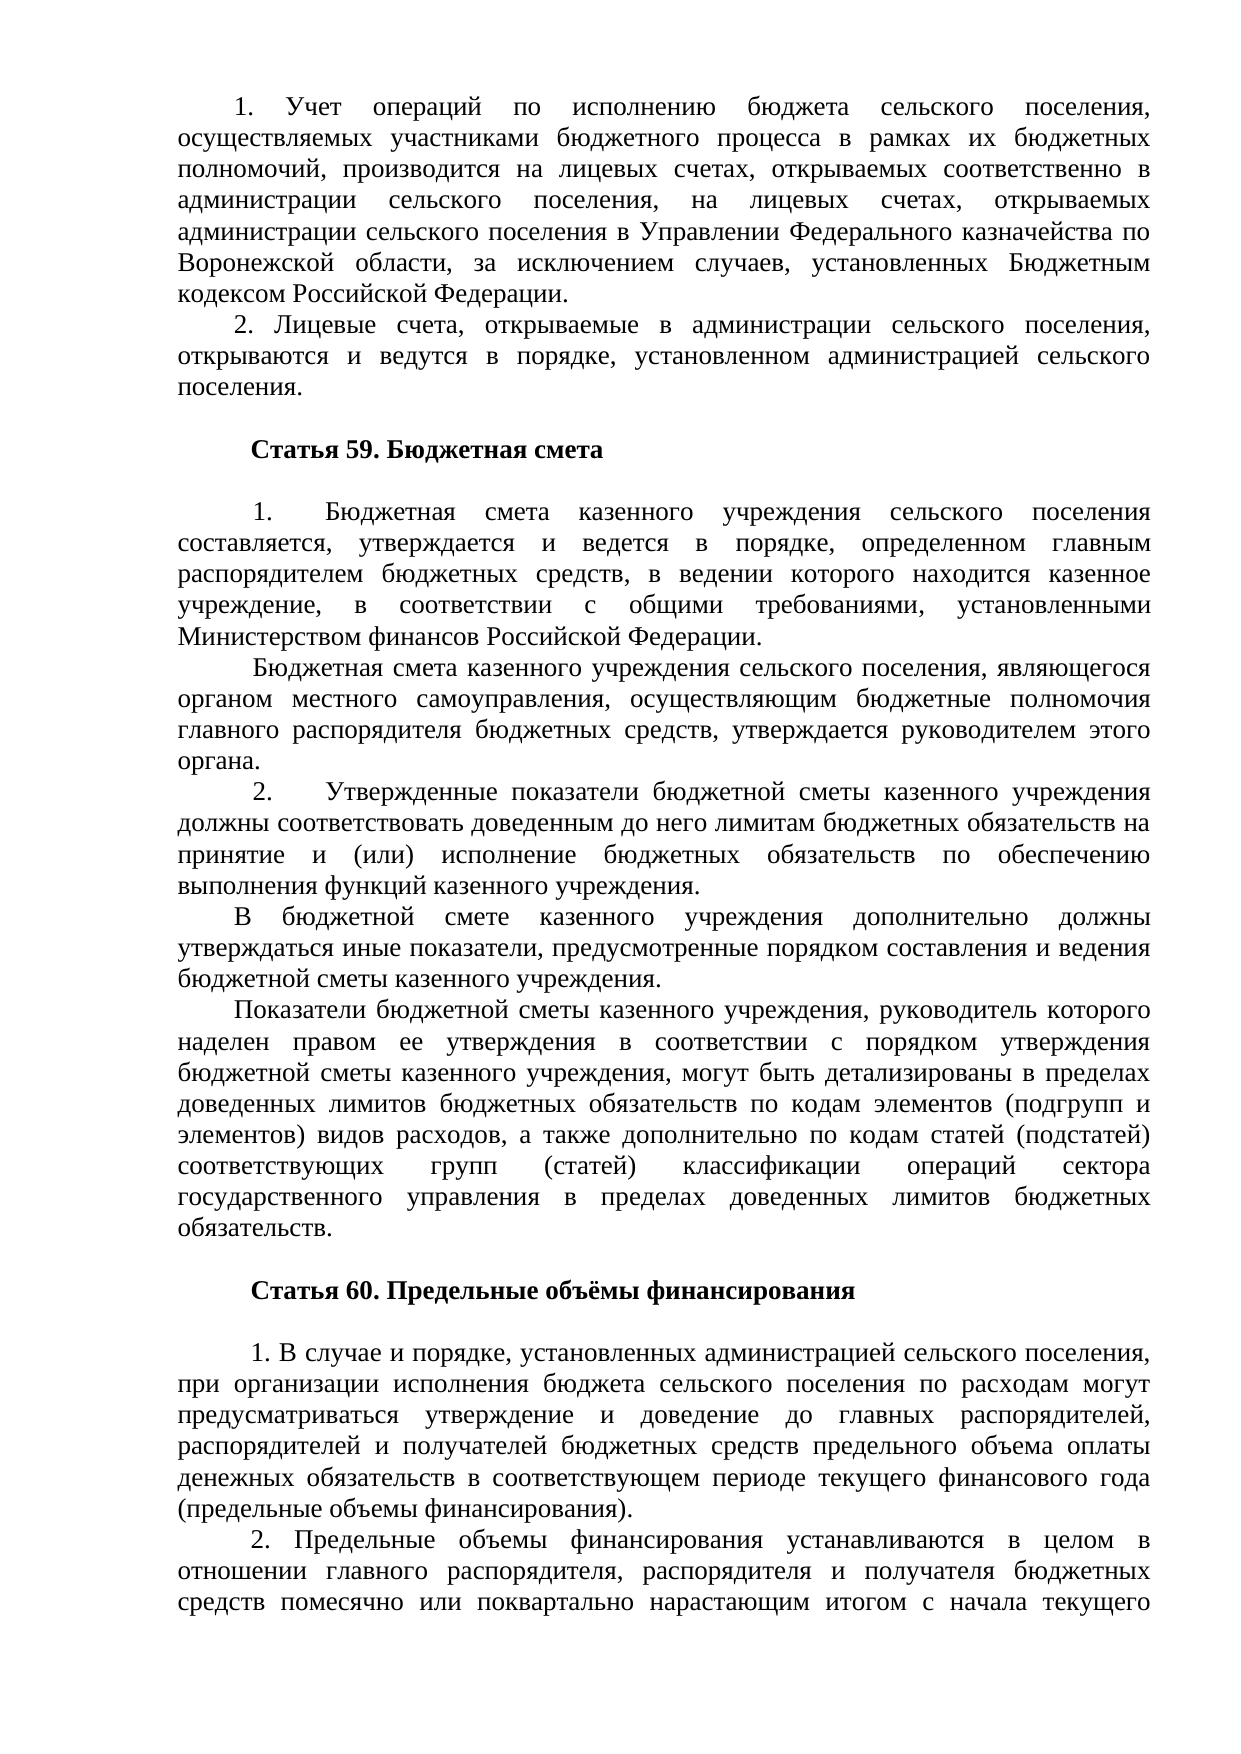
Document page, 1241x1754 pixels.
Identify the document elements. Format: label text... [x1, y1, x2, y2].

list Бюджетная смета казенного учреждения сельского поселения составляется, утверждается и ведется в порядке, определенном главным распорядителем бюджетных средств, в ведении которого находится казенное учреждение, в соответствии с общими требованиями, установленными Министерством финансов Российской Федерации. [177, 495, 1152, 651]
text Статья 60. Предельные объёмы финансирования [177, 1274, 1152, 1305]
text 2. Лицевые счета, открываемые в администрации сельского поселения, открываются и ведутся в порядке, установленном администрацией сельского поселения. [177, 308, 1152, 402]
text 1. В случае и порядке, установленных администрацией сельского поселения, при организации исполнения бюджета сельского поселения по расходам могут предусматриваться утверждение и доведение до главных распорядителей, распорядителей и получателей бюджетных средств предельного объема оплаты денежных обязательств в соответствующем периоде текущего финансового года (предельные объемы финансирования). [177, 1336, 1152, 1523]
text В бюджетной смете казенного учреждения дополнительно должны утверждаться иные показатели, предусмотренные порядком составления и ведения бюджетной сметы казенного учреждения. [177, 900, 1152, 993]
text Бюджетная смета казенного учреждения сельского поселения, являющегося органом местного самоуправления, осуществляющим бюджетные полномочия главного распорядителя бюджетных средств, утверждается руководителем этого органа. [177, 651, 1152, 775]
list Утвержденные показатели бюджетной сметы казенного учреждения должны соответствовать доведенным до него лимитам бюджетных обязательств на принятие и (или) исполнение бюджетных обязательств по обеспечению выполнения функций казенного учреждения. [177, 775, 1152, 900]
text Статья 59. Бюджетная смета [177, 433, 1152, 464]
text 1. Учет операций по исполнению бюджета сельского поселения, осуществляемых участниками бюджетного процесса в рамках их бюджетных полномочий, производится на лицевых счетах, открываемых соответственно в администрации сельского поселения, на лицевых счетах, открываемых администрации сельского поселения в Управлении Федерального казначейства по Воронежской области, за исключением случаев, установленных Бюджетным кодексом Российской Федерации. [177, 90, 1152, 308]
text Показатели бюджетной сметы казенного учреждения, руководитель которого наделен правом ее утверждения в соответствии с порядком утверждения бюджетной сметы казенного учреждения, могут быть детализированы в пределах доведенных лимитов бюджетных обязательств по кодам элементов (подгрупп и элементов) видов расходов, а также дополнительно по кодам статей (подстатей) соответствующих групп (статей) классификации операций сектора государственного управления в пределах доведенных лимитов бюджетных обязательств. [177, 993, 1152, 1243]
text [177, 1523, 1152, 1616]
